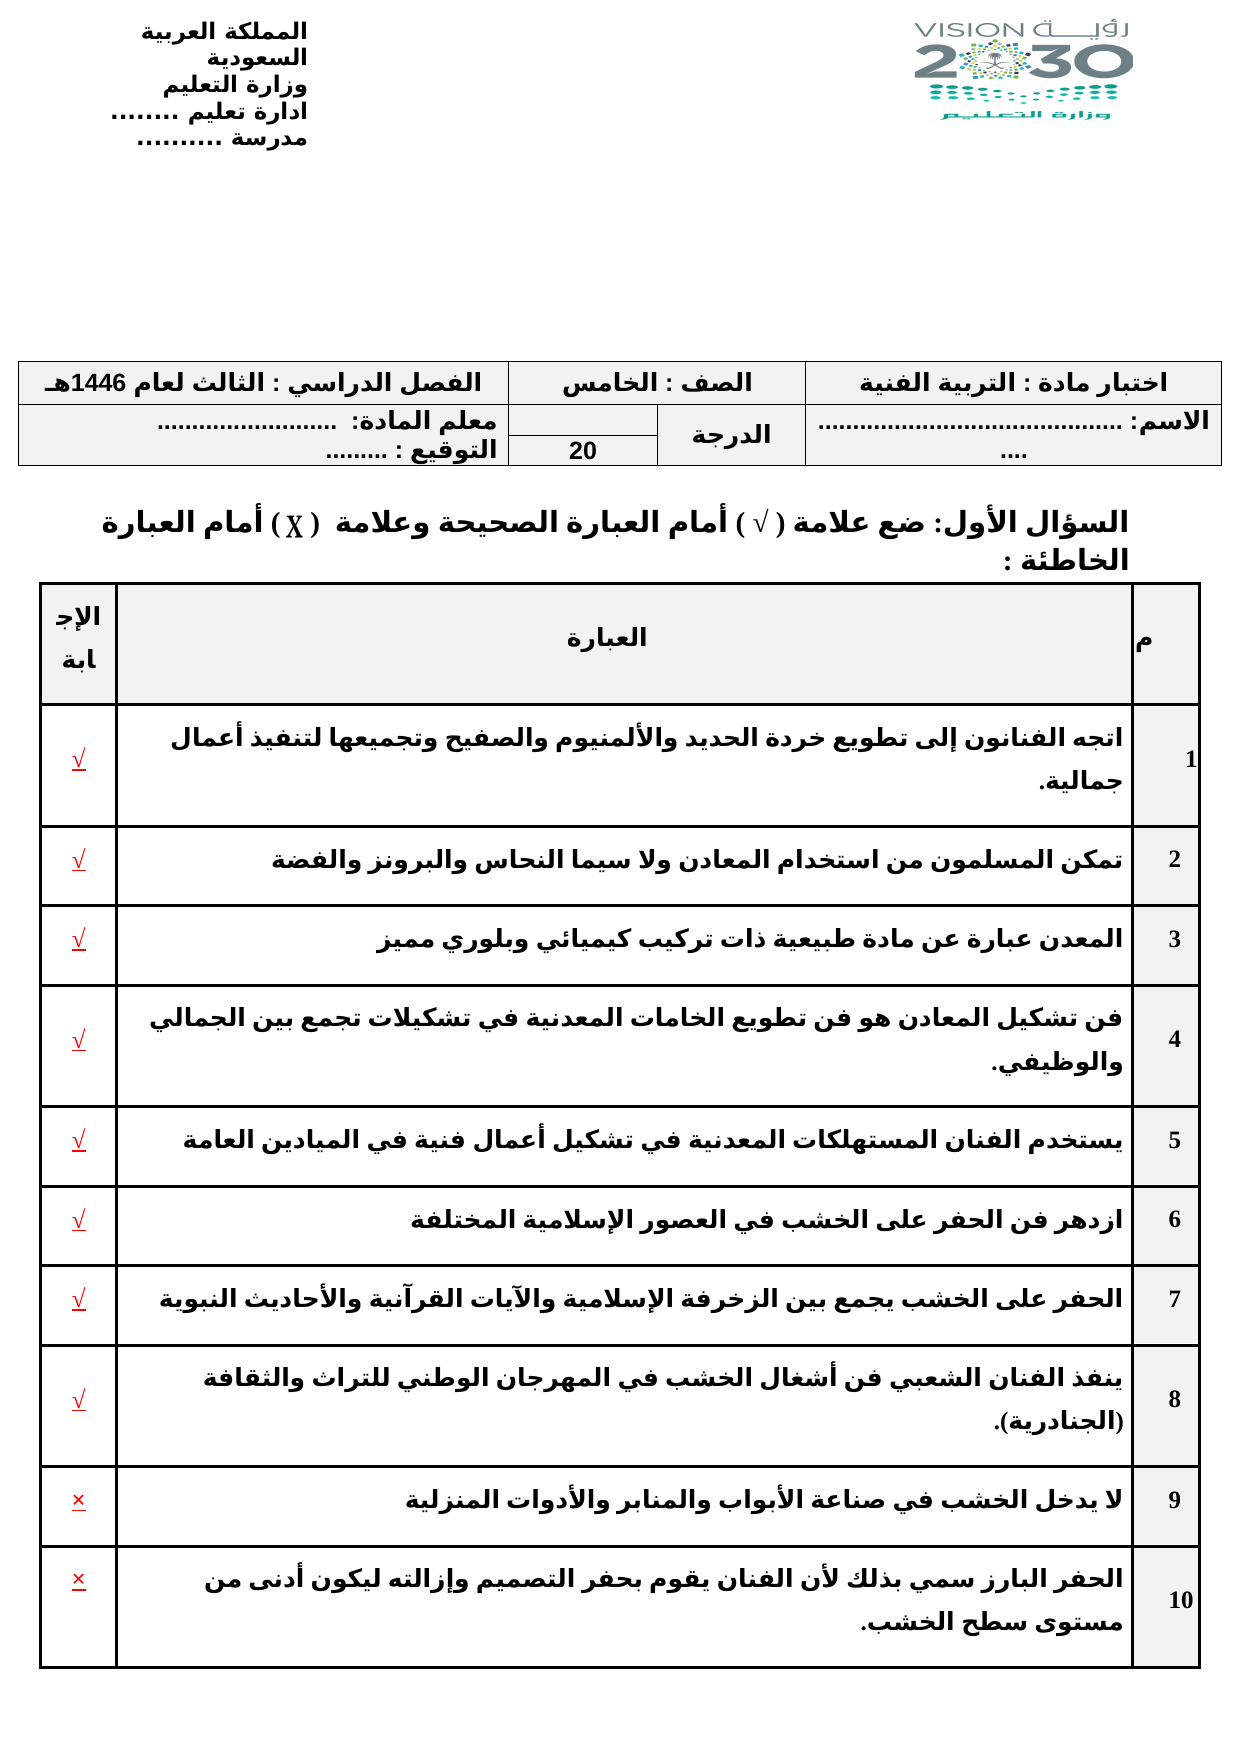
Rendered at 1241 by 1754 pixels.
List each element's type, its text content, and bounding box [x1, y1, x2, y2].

table_cell الحفر على الخشب يجمع بين الزخرفة الإسلامية والآيات القرآنية والأحاديث النبوية [118, 1267, 1131, 1343]
table_cell [1134, 828, 1198, 904]
table_cell [1134, 1548, 1198, 1666]
table_cell × [42, 1468, 115, 1544]
table_header الإجابة [42, 585, 115, 703]
table_cell ينفذ الفنان الشعبي فن أشغال الخشب في المهرجان الوطني للتراث والثقافة (الجنادرية). [118, 1347, 1131, 1465]
table_cell الدرجة [658, 405, 805, 465]
table_cell √ [42, 706, 115, 825]
table_cell √ [42, 828, 115, 904]
table_cell [1134, 1188, 1198, 1264]
table_cell √ [42, 987, 115, 1105]
table_cell يستخدم الفنان المستهلكات المعدنية في تشكيل أعمال فنية في الميادين العامة [118, 1108, 1131, 1184]
table_cell [1134, 987, 1198, 1105]
table_cell اتجه الفنانون إلى تطويع خردة الحديد والألمنيوم والصفيح وتجميعها لتنفيذ أعمال جمالية. [118, 706, 1131, 825]
table_cell [1134, 1267, 1198, 1343]
table_cell ازدهر فن الحفر على الخشب في العصور الإسلامية المختلفة [118, 1188, 1131, 1264]
table_cell [1134, 1347, 1198, 1465]
table_header اختبار مادة : التربية الفنية [806, 362, 1221, 404]
table_cell √ [42, 1267, 115, 1343]
table_cell √ [42, 1188, 115, 1264]
table_cell √ [42, 1347, 115, 1465]
table_header الفصل الدراسي : الثالث لعام 1446هـ [19, 362, 508, 404]
table_cell [509, 405, 657, 435]
table_cell √ [42, 1108, 115, 1184]
table_cell فن تشكيل المعادن هو فن تطويع الخامات المعدنية في تشكيلات تجمع بين الجمالي والوظيفي. [118, 987, 1131, 1105]
picture [913, 14, 1135, 123]
table_cell × [42, 1548, 115, 1666]
table_header العبارة [118, 585, 1131, 703]
table_cell تمكن المسلمون من استخدام المعادن ولا سيما النحاس والبرونز والفضة [118, 828, 1131, 904]
table_header الصف : الخامس [509, 362, 805, 404]
table_cell [1134, 706, 1198, 825]
table_cell الاسم: ................................................ [806, 405, 1221, 465]
table_cell 20 [509, 436, 657, 465]
table_cell [1134, 907, 1198, 984]
table_cell الحفر البارز سمي بذلك لأن الفنان يقوم بحفر التصميم وإزالته ليكون أدنى من مستوى سطح الخشب. [118, 1548, 1131, 1666]
table_cell √ [42, 907, 115, 984]
table_cell معلم المادة: .......................... التوقيع : ......... [19, 405, 508, 465]
table_header م [1134, 585, 1198, 703]
text السؤال الأول: ضع علامة ( √ ) أمام العبارة الصحيحة وعلامة ( Ꭓ ) أمام العبارة الخاطئة : [75, 505, 1130, 577]
table_cell [1134, 1108, 1198, 1184]
table_cell [1134, 1468, 1198, 1544]
table_cell لا يدخل الخشب في صناعة الأبواب والمنابر والأدوات المنزلية [118, 1468, 1131, 1544]
table_cell المعدن عبارة عن مادة طبيعية ذات تركيب كيميائي وبلوري مميز [118, 907, 1131, 984]
